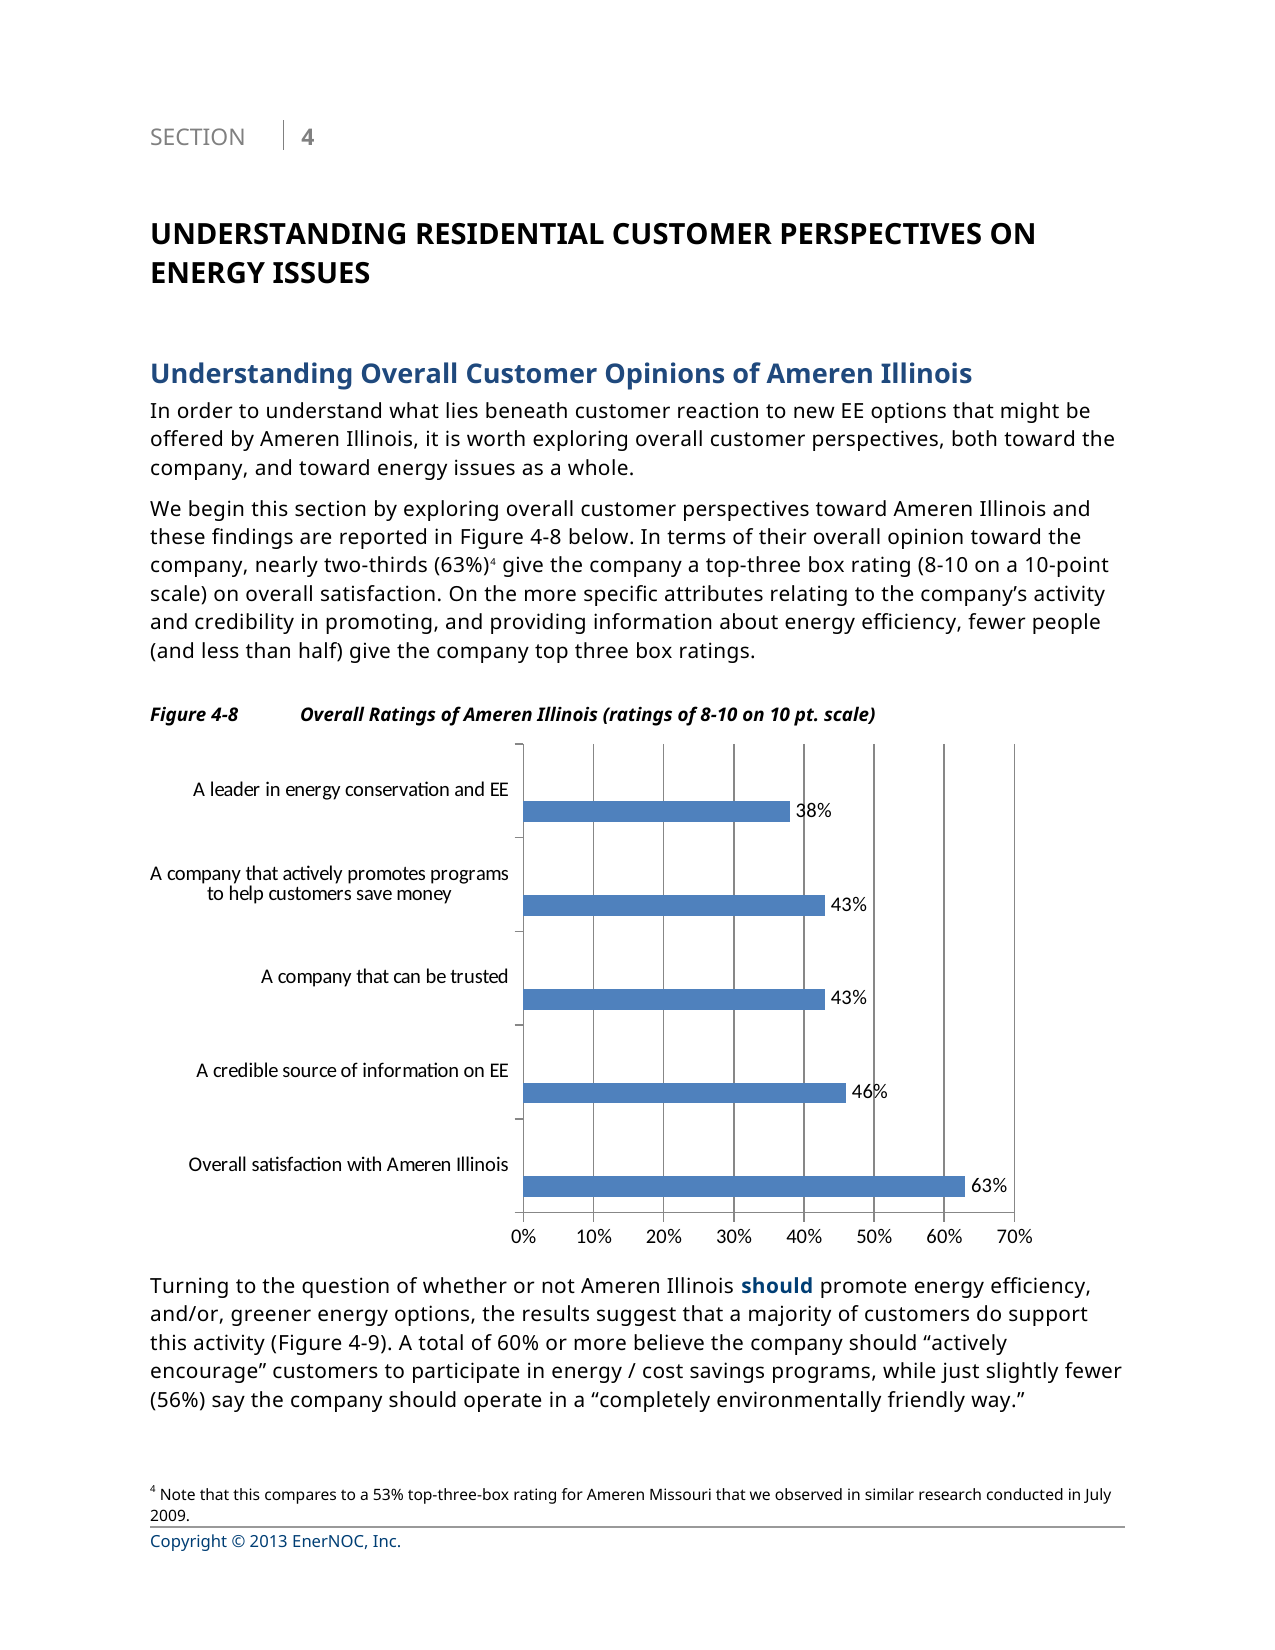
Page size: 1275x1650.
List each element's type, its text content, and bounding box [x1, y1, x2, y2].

title Understanding Residential Customer Perspectives on Energy Issues [150, 213, 1125, 292]
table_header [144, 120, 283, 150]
subtitle Understanding Overall Customer Opinions of Ameren Illinois [150, 355, 1125, 392]
text In order to understand what lies beneath customer reaction to new EE options that might be offered by Ameren Illinois, it is worth exploring overall customer perspectives, both toward the company, and toward energy issues as a whole. [150, 396, 1125, 481]
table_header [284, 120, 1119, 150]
